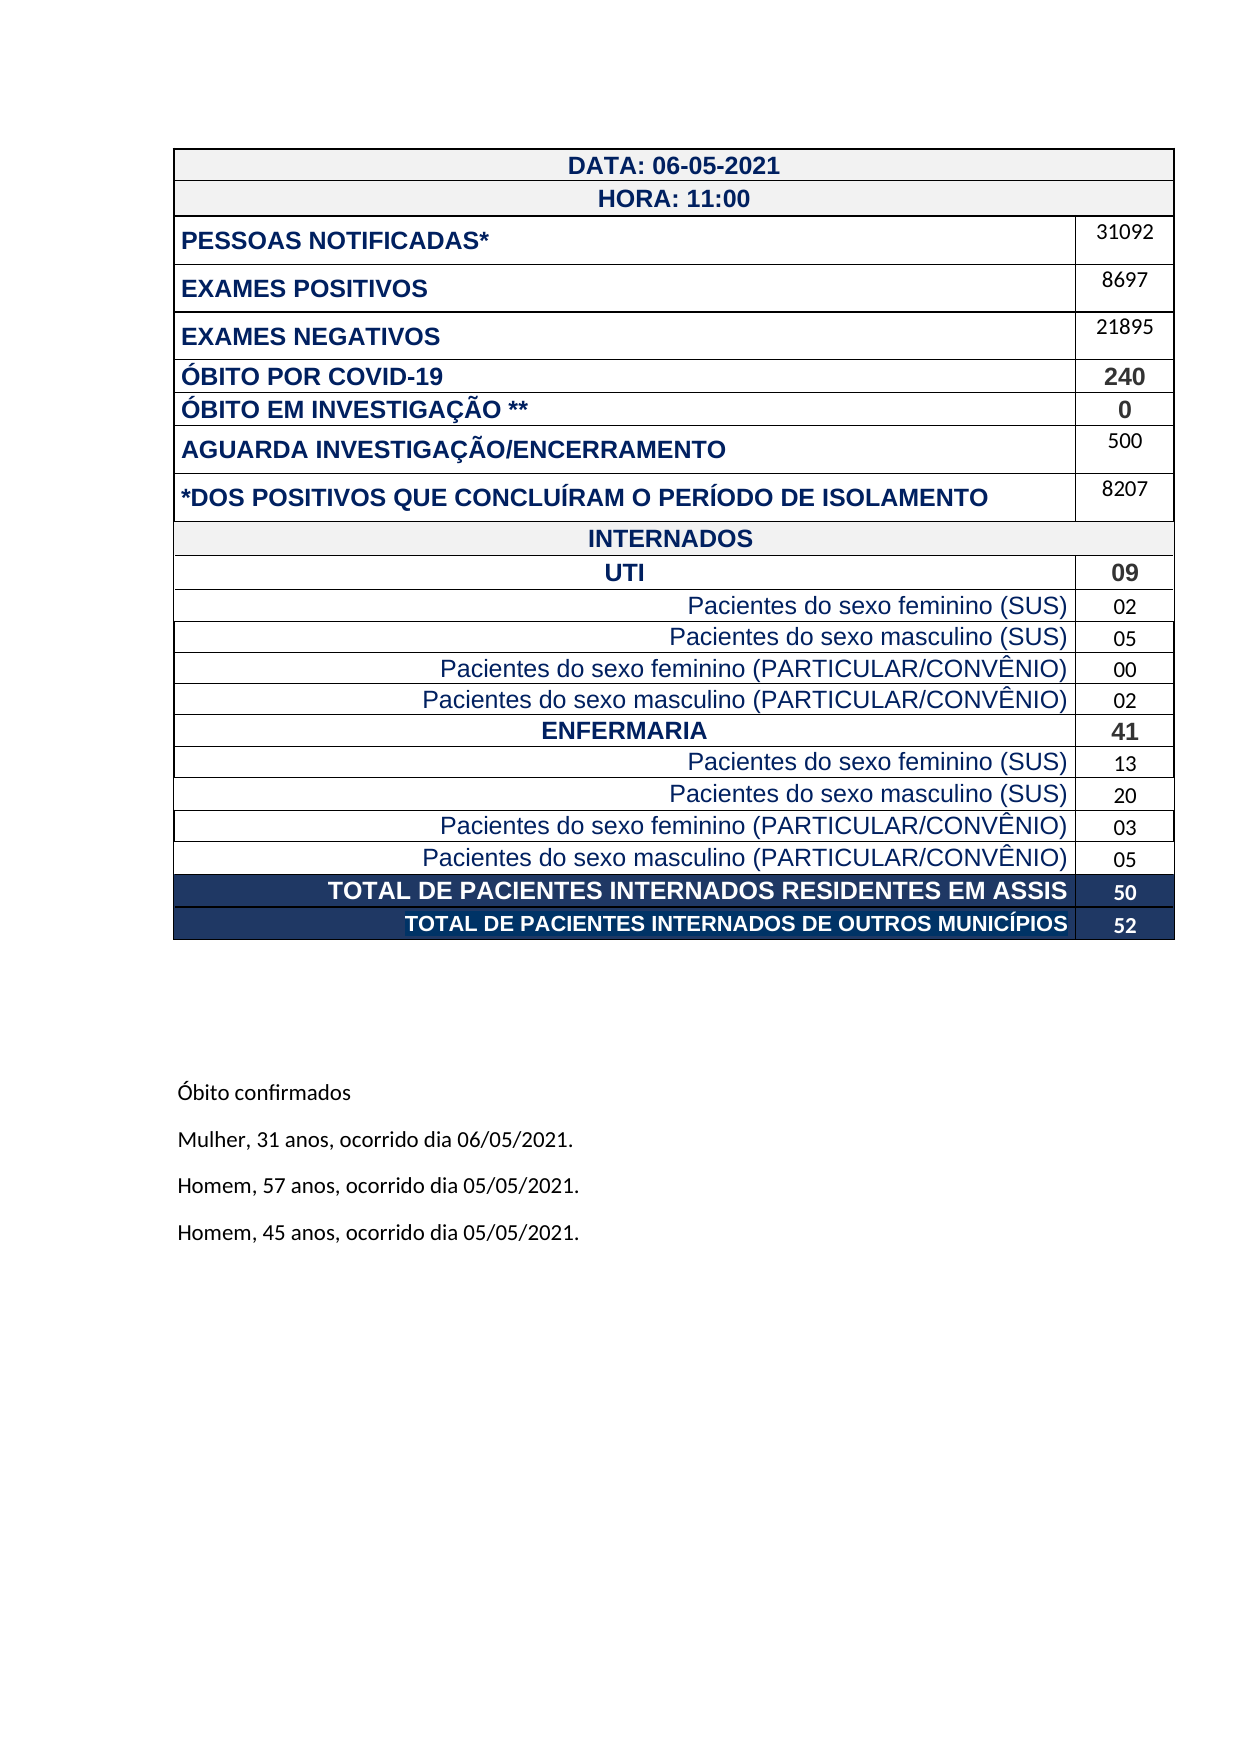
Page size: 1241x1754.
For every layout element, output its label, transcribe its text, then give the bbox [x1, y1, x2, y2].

table_cell EXAMES NEGATIVOS [175, 313, 1075, 359]
table_cell 20 [1076, 778, 1174, 809]
table_cell Pacientes do sexo feminino (PARTICULAR/CONVÊNIO) [175, 653, 1075, 683]
table_cell Pacientes do sexo masculino (PARTICULAR/CONVÊNIO) [174, 842, 1075, 874]
table_cell PESSOAS NOTIFICADAS* [175, 217, 1075, 264]
table_cell Pacientes do sexo feminino (SUS) [174, 589, 1075, 621]
table_cell Pacientes do sexo feminino (SUS) [175, 747, 1075, 777]
table_cell Pacientes do sexo feminino (PARTICULAR/CONVÊNIO) [175, 811, 1075, 841]
text Mulher, 31 anos, ocorrido dia 06/05/2021. [177, 1125, 1063, 1153]
table_cell 05 [1076, 842, 1174, 874]
text Homem, 57 anos, ocorrido dia 05/05/2021. [177, 1172, 1063, 1200]
table_cell 50 [1076, 874, 1174, 906]
table_cell TOTAL DE PACIENTES INTERNADOS DE OUTROS MUNICÍPIOS [174, 906, 1075, 939]
table_cell 13 [1076, 747, 1173, 777]
table_cell 00 [1076, 653, 1173, 683]
table_cell 52 [1076, 906, 1174, 939]
table_cell 03 [1076, 811, 1173, 841]
table_cell ÓBITO EM INVESTIGAÇÃO ** [175, 393, 1075, 425]
table_cell 8207 [1076, 474, 1173, 521]
table_cell INTERNADOS [174, 522, 1174, 555]
table_cell Pacientes do sexo masculino (PARTICULAR/CONVÊNIO) [175, 684, 1075, 714]
table_cell 31092 [1076, 217, 1173, 264]
table_cell 02 [1076, 684, 1173, 714]
table_cell 8697 [1076, 265, 1173, 311]
text Óbito confirmados [177, 1078, 1063, 1106]
table_cell 0 [1076, 393, 1173, 425]
table_cell HORA: 11:00 [175, 181, 1173, 215]
table_cell 41 [1076, 715, 1173, 746]
table_cell ENFERMARIA [175, 715, 1075, 746]
table_cell Pacientes do sexo masculino (SUS) [174, 778, 1075, 809]
table_cell TOTAL DE PACIENTES INTERNADOS RESIDENTES EM ASSIS [174, 874, 1075, 906]
table_cell ÓBITO POR COVID-19 [175, 360, 1075, 392]
table_cell 05 [1076, 622, 1173, 652]
table_cell 21895 [1076, 313, 1173, 359]
table_cell EXAMES POSITIVOS [175, 265, 1075, 311]
table_cell Pacientes do sexo masculino (SUS) [175, 622, 1075, 652]
table_cell UTI [174, 555, 1075, 589]
table_cell 02 [1076, 589, 1174, 621]
table_cell 240 [1076, 360, 1173, 392]
table_cell *DOS POSITIVOS QUE CONCLUÍRAM O PERÍODO DE ISOLAMENTO [175, 474, 1075, 521]
table_cell 500 [1076, 426, 1173, 473]
table_header DATA: 06-05-2021 [175, 150, 1173, 180]
text Homem, 45 anos, ocorrido dia 05/05/2021. [177, 1218, 1063, 1247]
table_cell AGUARDA INVESTIGAÇÃO/ENCERRAMENTO [175, 426, 1075, 473]
table_cell 09 [1076, 555, 1174, 589]
